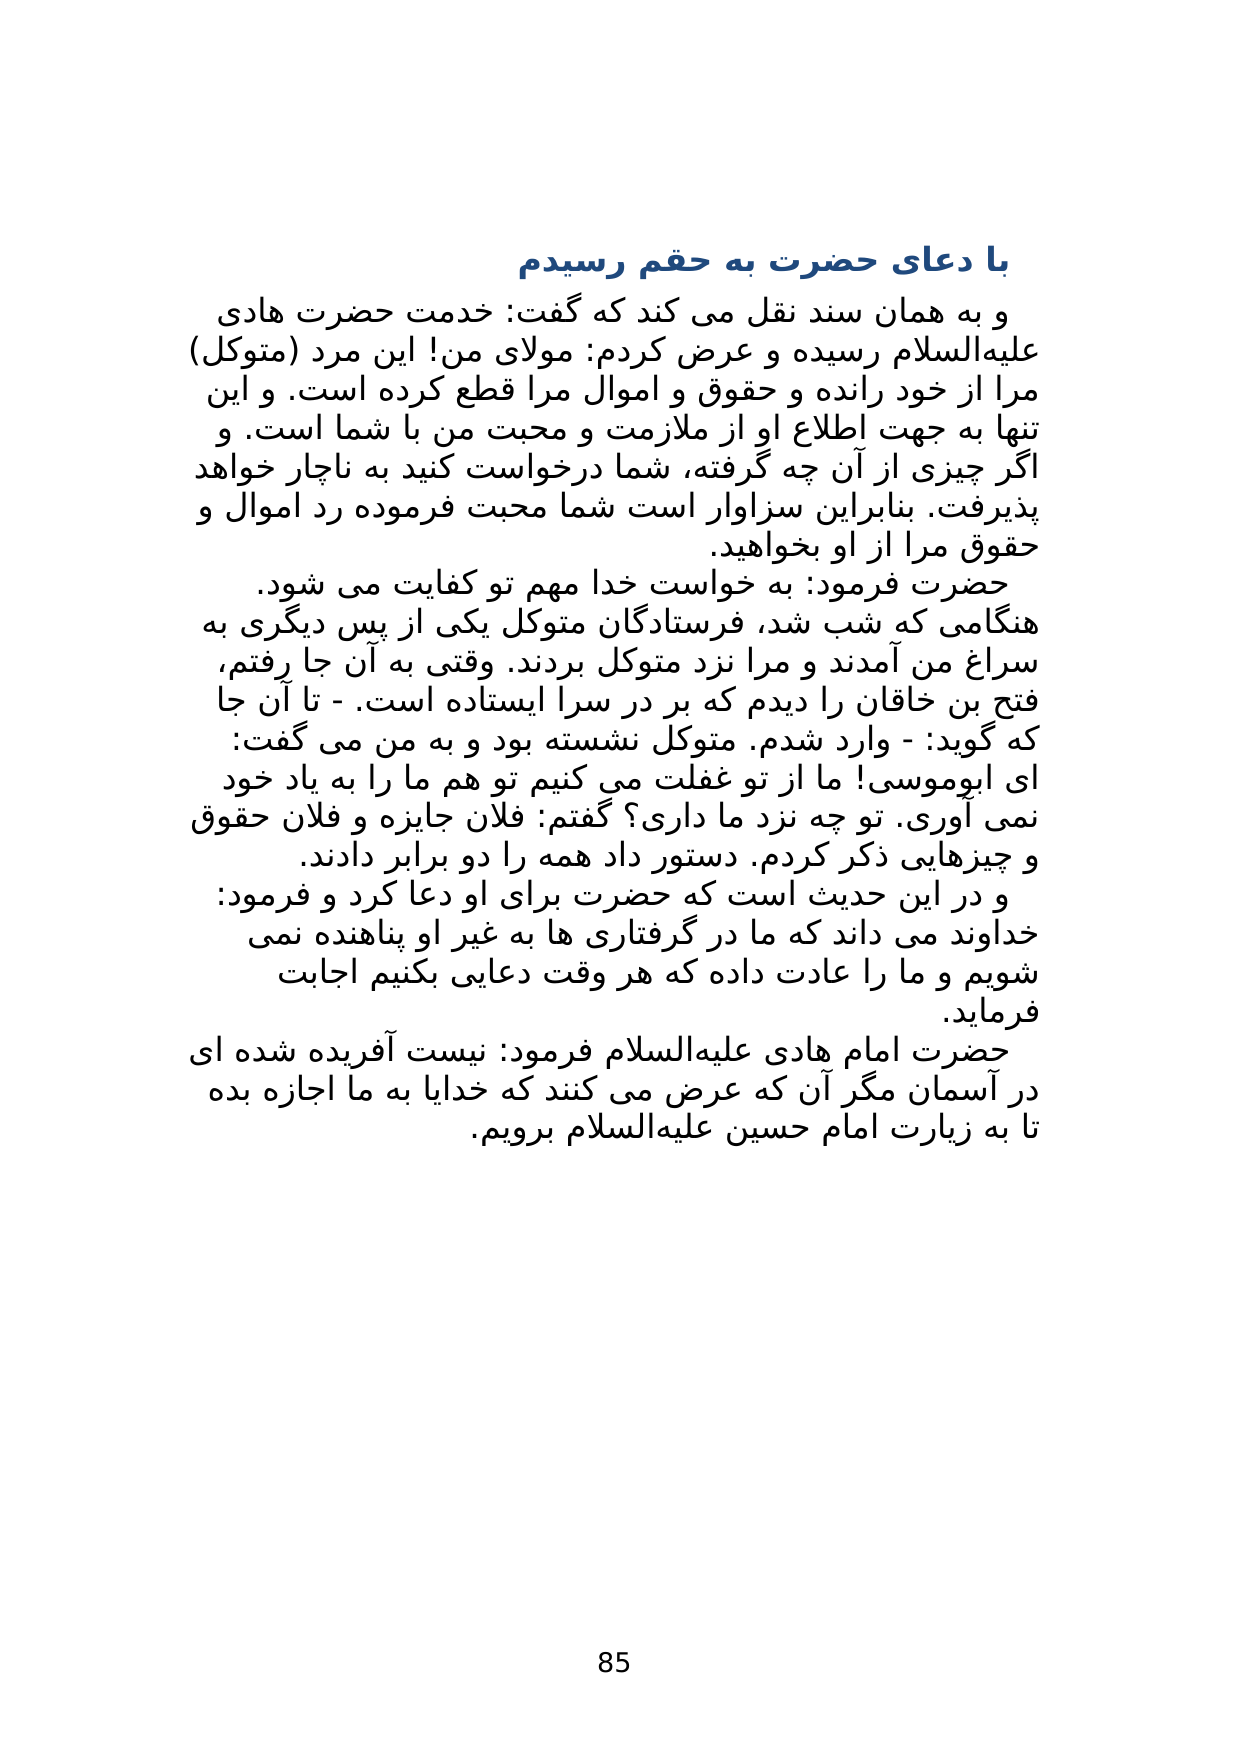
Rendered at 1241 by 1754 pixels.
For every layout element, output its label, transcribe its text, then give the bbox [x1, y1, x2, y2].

subtitle با دعاى حضرت به حقم رسيدم [187, 241, 1041, 279]
text و به همان سند نقل مى كند كه گفت: خدمت حضرت هادى عليه‌السلام رسيده و عرض كردم: مولاى من! اين مرد (متوكل) مرا از خود رانده و حقوق و اموال مرا قطع كرده است. و اين تنها به جهت اطلاع او از ملازمت و محبت من با شما است. و اگر چيزى از آن چه گرفته، شما درخواست كنيد به ناچار خواهد پذيرفت. بنابراين سزاوار است شما محبت فرموده رد اموال و حقوق مرا از او بخواهيد. [187, 292, 1041, 564]
text حضرت امام هادى عليه‌السلام فرمود: نيست آفريده شده اى در آسمان مگر آن كه عرض مى كنند كه خدايا به ما اجازه بده تا به زيارت امام حسين عليه‌السلام برويم. [187, 1030, 1041, 1147]
text حضرت فرمود: به خواست خدا مهم تو كفايت مى شود. هنگامى كه شب شد، فرستادگان متوكل يكى از پس ديگرى به سراغ من آمدند و مرا نزد متوكل بردند. وقتى به آن جا رفتم، فتح بن خاقان را ديدم كه بر در سرا ايستاده است. - تا آن جا كه گويد: - وارد شدم. متوكل نشسته بود و به من مى گفت: اى ابوموسى! ما از تو غفلت مى كنيم تو هم ما را به ياد خود نمى آورى. تو چه نزد ما دارى؟ گفتم: فلان جايزه و فلان حقوق و چيزهايى ذكر كردم. دستور داد همه را دو برابر دادند. [187, 564, 1041, 875]
text و در اين حديث است كه حضرت براى او دعا كرد و فرمود: خداوند مى داند كه ما در گرفتارى ها به غير او پناهنده نمى شويم و ما را عادت داده كه هر وقت دعايى بكنيم اجابت فرمايد. [187, 875, 1041, 1030]
